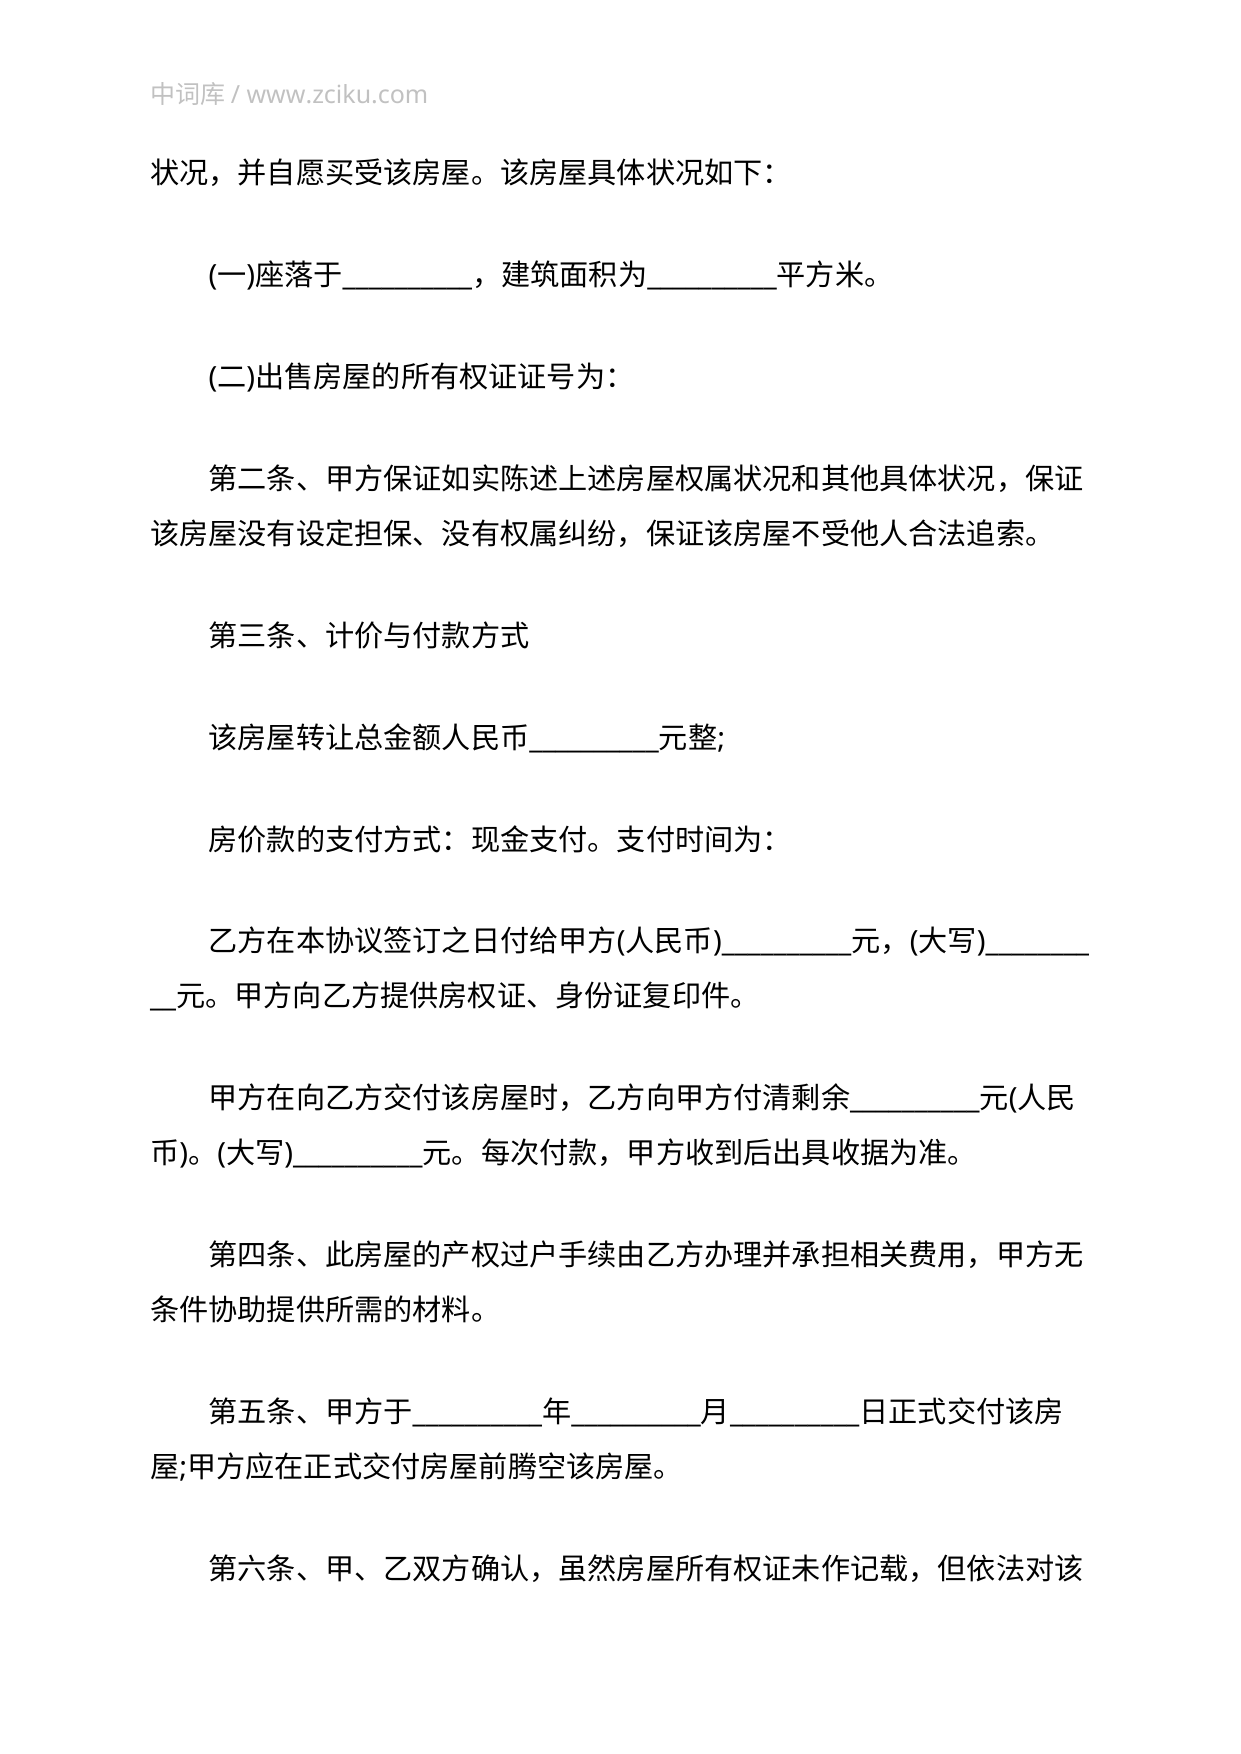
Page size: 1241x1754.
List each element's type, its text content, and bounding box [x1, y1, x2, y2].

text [150, 150, 1090, 192]
text 房价款的支付方式：现金支付。支付时间为： [150, 816, 1090, 858]
text 甲方在向乙方交付该房屋时，乙方向甲方付清剩余__________元(人民币)。(大写)__________元。每次付款，甲方收到后出具收据为准。 [150, 1075, 1090, 1172]
text 第二条、甲方保证如实陈述上述房屋权属状况和其他具体状况，保证该房屋没有设定担保、没有权属纠纷，保证该房屋不受他人合法追索。 [150, 456, 1090, 553]
text 乙方在本协议签订之日付给甲方(人民币)__________元，(大写)__________元。甲方向乙方提供房权证、身份证复印件。 [150, 918, 1090, 1015]
text 第三条、计价与付款方式 [150, 612, 1090, 655]
text 第四条、此房屋的产权过户手续由乙方办理并承担相关费用，甲方无条件协助提供所需的材料。 [150, 1232, 1090, 1329]
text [150, 1546, 1090, 1588]
text (二)出售房屋的所有权证证号为： [150, 354, 1090, 396]
text (一)座落于__________，建筑面积为__________平方米。 [150, 252, 1090, 294]
text 第五条、甲方于__________年__________月__________日正式交付该房屋;甲方应在正式交付房屋前腾空该房屋。 [150, 1388, 1090, 1486]
text 该房屋转让总金额人民币__________元整; [150, 714, 1090, 757]
